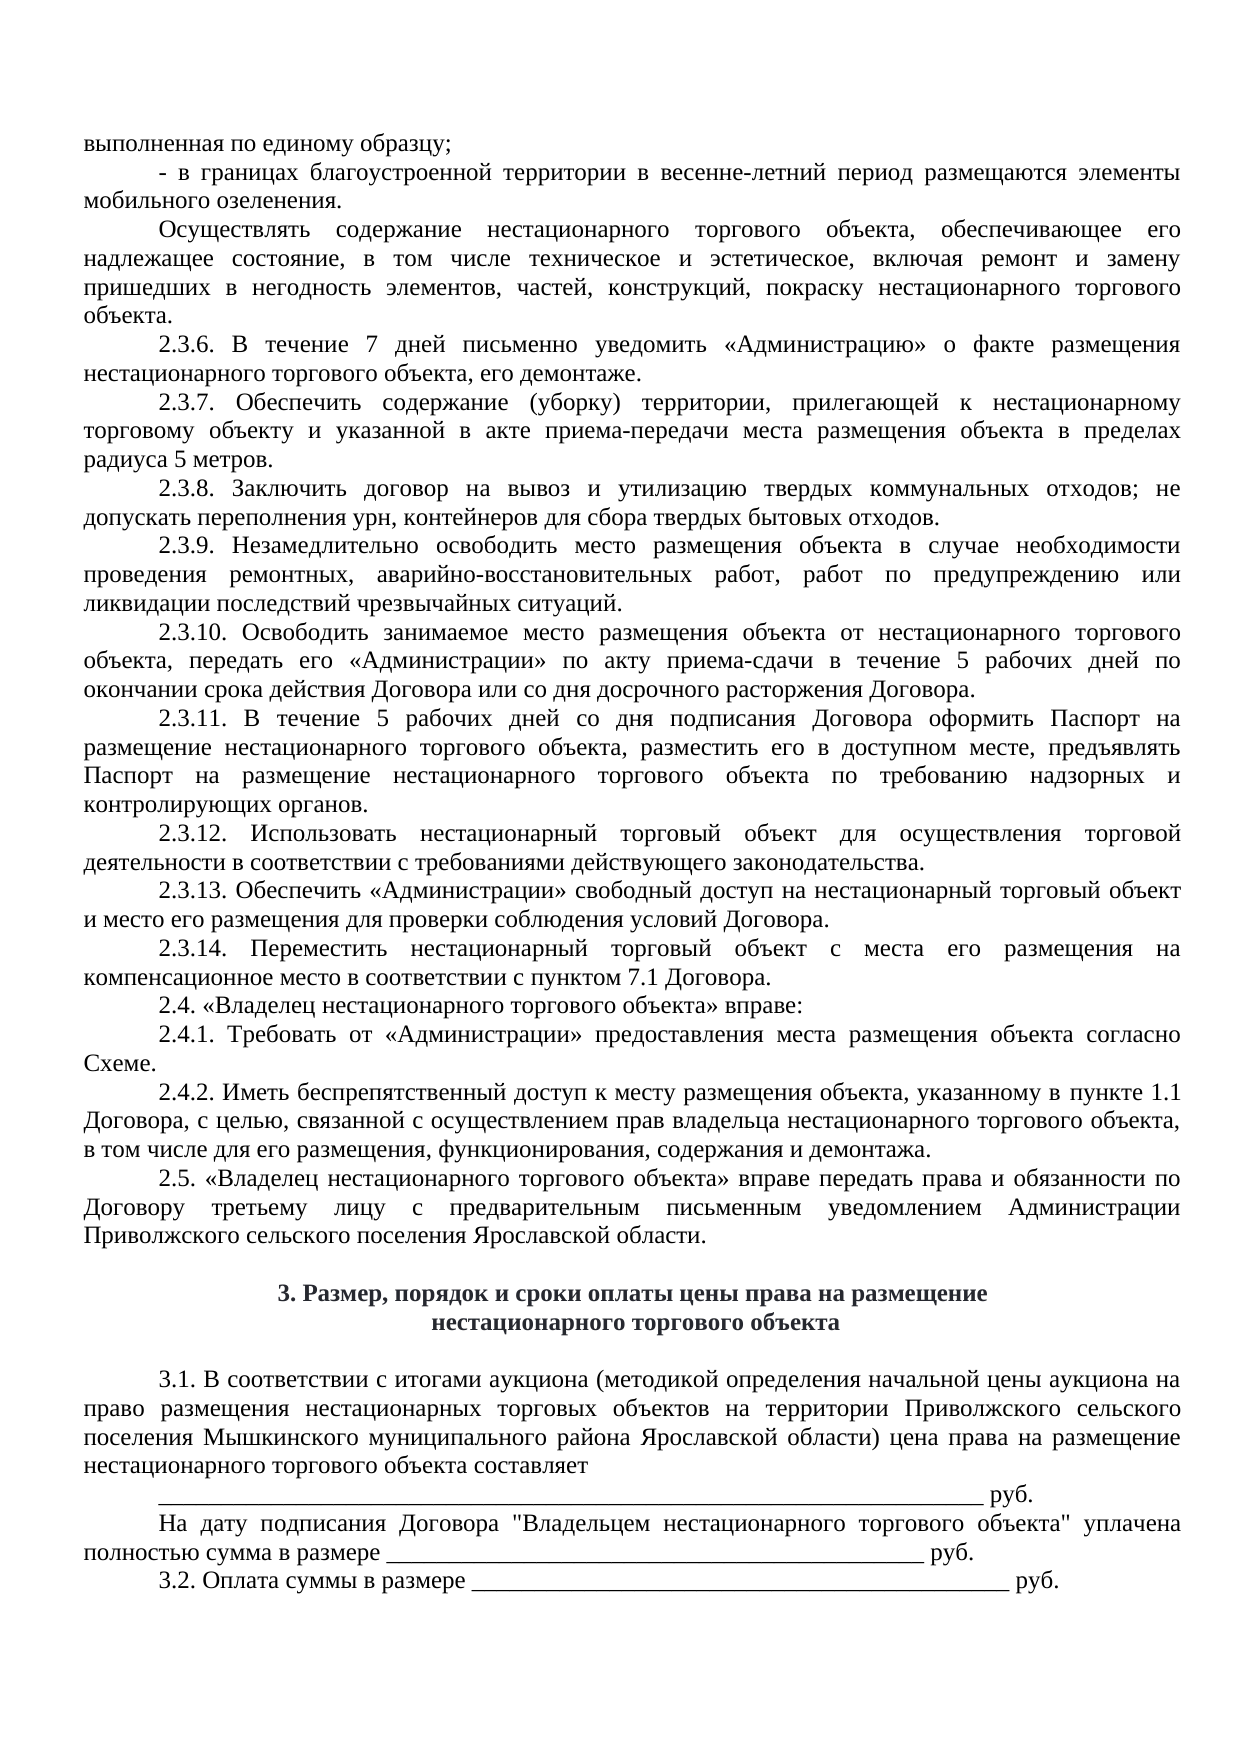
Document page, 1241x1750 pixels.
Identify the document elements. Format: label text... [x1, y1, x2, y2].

text - в границах благоустроенной территории в весенне-летний период размещаются элементы мобильного озеленения. [83, 157, 1182, 214]
text 2.3.14. Переместить нестационарный торговый объект с места его размещения на компенсационное место в соответствии с пунктом 7.1 Договора. [83, 933, 1182, 990]
text 2.3.11. В течение 5 рабочих дней со дня подписания Договора оформить Паспорт на размещение нестационарного торгового объекта, разместить его в доступном месте, предъявлять Паспорт на размещение нестационарного торгового объекта по требованию надзорных и контролирующих органов. [83, 703, 1182, 818]
text 2.3.6. В течение 7 дней письменно уведомить «Администрацию» о факте размещения нестационарного торгового объекта, его демонтаже. [83, 329, 1182, 387]
text 2.3.7. Обеспечить содержание (уборку) территории, прилегающей к нестационарному торговому объекту и указанной в акте приема-передачи места размещения объекта в пределах радиуса 5 метров. [83, 387, 1182, 473]
subtitle 3. Размер, порядок и сроки оплаты цены права на размещение [83, 1278, 1182, 1307]
subtitle нестационарного торгового объекта [83, 1307, 1182, 1335]
text 2.4. «Владелец нестационарного торгового объекта» вправе: [83, 990, 1182, 1019]
text 2.3.9. Незамедлительно освободить место размещения объекта в случае необходимости проведения ремонтных, аварийно-восстановительных работ, работ по предупреждению или ликвидации последствий чрезвычайных ситуаций. [83, 530, 1182, 617]
text Осуществлять содержание нестационарного торгового объекта, обеспечивающее его надлежащее состояние, в том числе техническое и эстетическое, включая ремонт и замену пришедших в негодность элементов, частей, конструкций, покраску нестационарного торгового объекта. [83, 214, 1182, 329]
text 2.5. «Владелец нестационарного торгового объекта» вправе передать права и обязанности по Договору третьему лицу с предварительным письменным уведомлением Администрации Приволжского сельского поселения Ярославской области. [83, 1163, 1182, 1249]
text 2.3.13. Обеспечить «Администрации» свободный доступ на нестационарный торговый объект и место его размещения для проверки соблюдения условий Договора. [83, 875, 1182, 933]
text 2.3.8. Заключить договор на вывоз и утилизацию твердых коммунальных отходов; не допускать переполнения урн, контейнеров для сбора твердых бытовых отходов. [83, 473, 1182, 530]
text __________________________________________________________________ руб. [83, 1479, 1182, 1508]
text На дату подписания Договора "Владельцем нестационарного торгового объекта" уплачена полностью сумма в размере ___________________________________________ руб. [83, 1508, 1182, 1565]
text 2.4.2. Иметь беспрепятственный доступ к месту размещения объекта, указанному в пункте 1.1 Договора, с целью, связанной с осуществлением прав владельца нестационарного торгового объекта, в том числе для его размещения, функционирования, содержания и демонтажа. [83, 1077, 1182, 1163]
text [83, 128, 1182, 157]
text 2.3.10. Освободить занимаемое место размещения объекта от нестационарного торгового объекта, передать его «Администрации» по акту приема-сдачи в течение 5 рабочих дней по окончании срока действия Договора или со дня досрочного расторжения Договора. [83, 617, 1182, 703]
text 3.1. В соответствии с итогами аукциона (методикой определения начальной цены аукциона на право размещения нестационарных торговых объектов на территории Приволжского сельского поселения Мышкинского муниципального района Ярославской области) цена права на размещение нестационарного торгового объекта составляет [83, 1364, 1182, 1479]
text 2.4.1. Требовать от «Администрации» предоставления места размещения объекта согласно Схеме. [83, 1019, 1182, 1077]
text 3.2. Оплата суммы в размере ___________________________________________ руб. [83, 1565, 1182, 1594]
text 2.3.12. Использовать нестационарный торговый объект для осуществления торговой деятельности в соответствии с требованиями действующего законодательства. [83, 818, 1182, 875]
